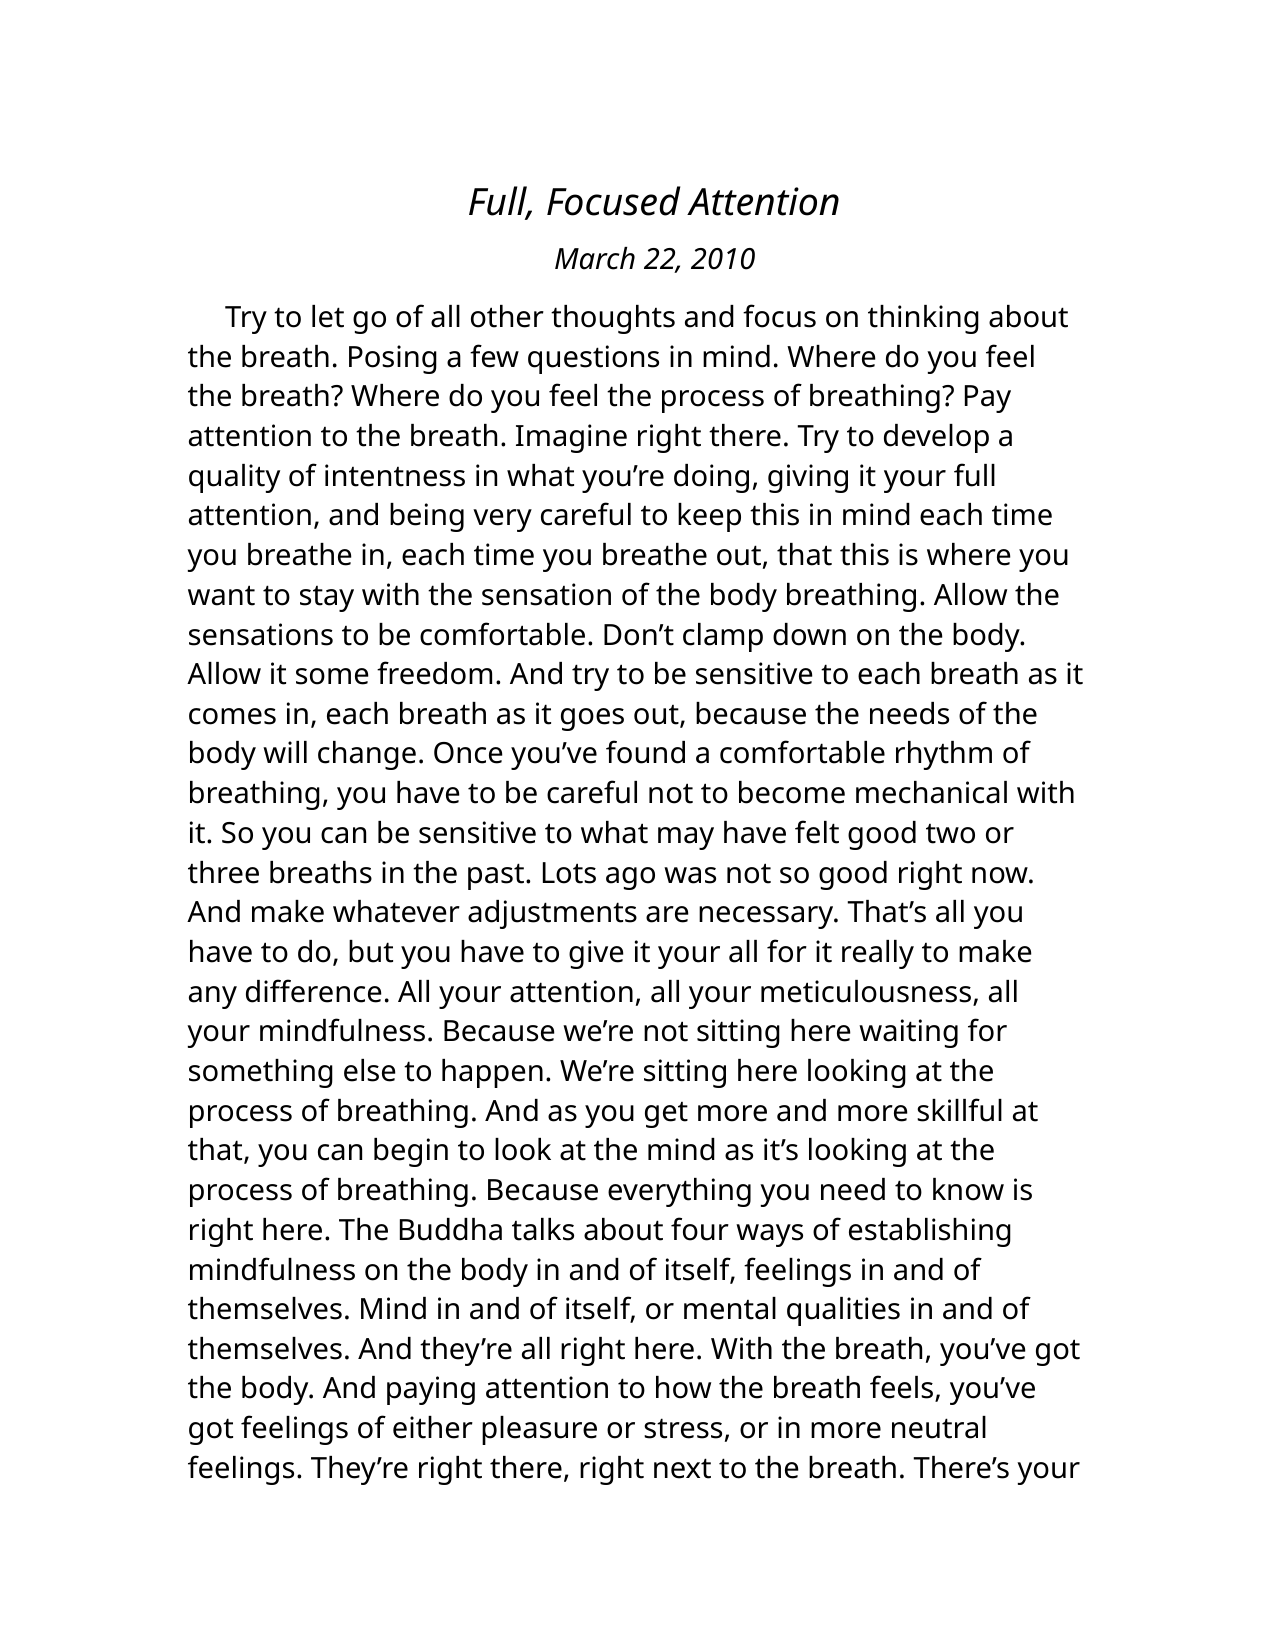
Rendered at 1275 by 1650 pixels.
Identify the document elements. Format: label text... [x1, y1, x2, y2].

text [187, 296, 1087, 1487]
text March 22, 2010 [187, 238, 1087, 278]
title Full, Focused Attention [187, 175, 1087, 226]
